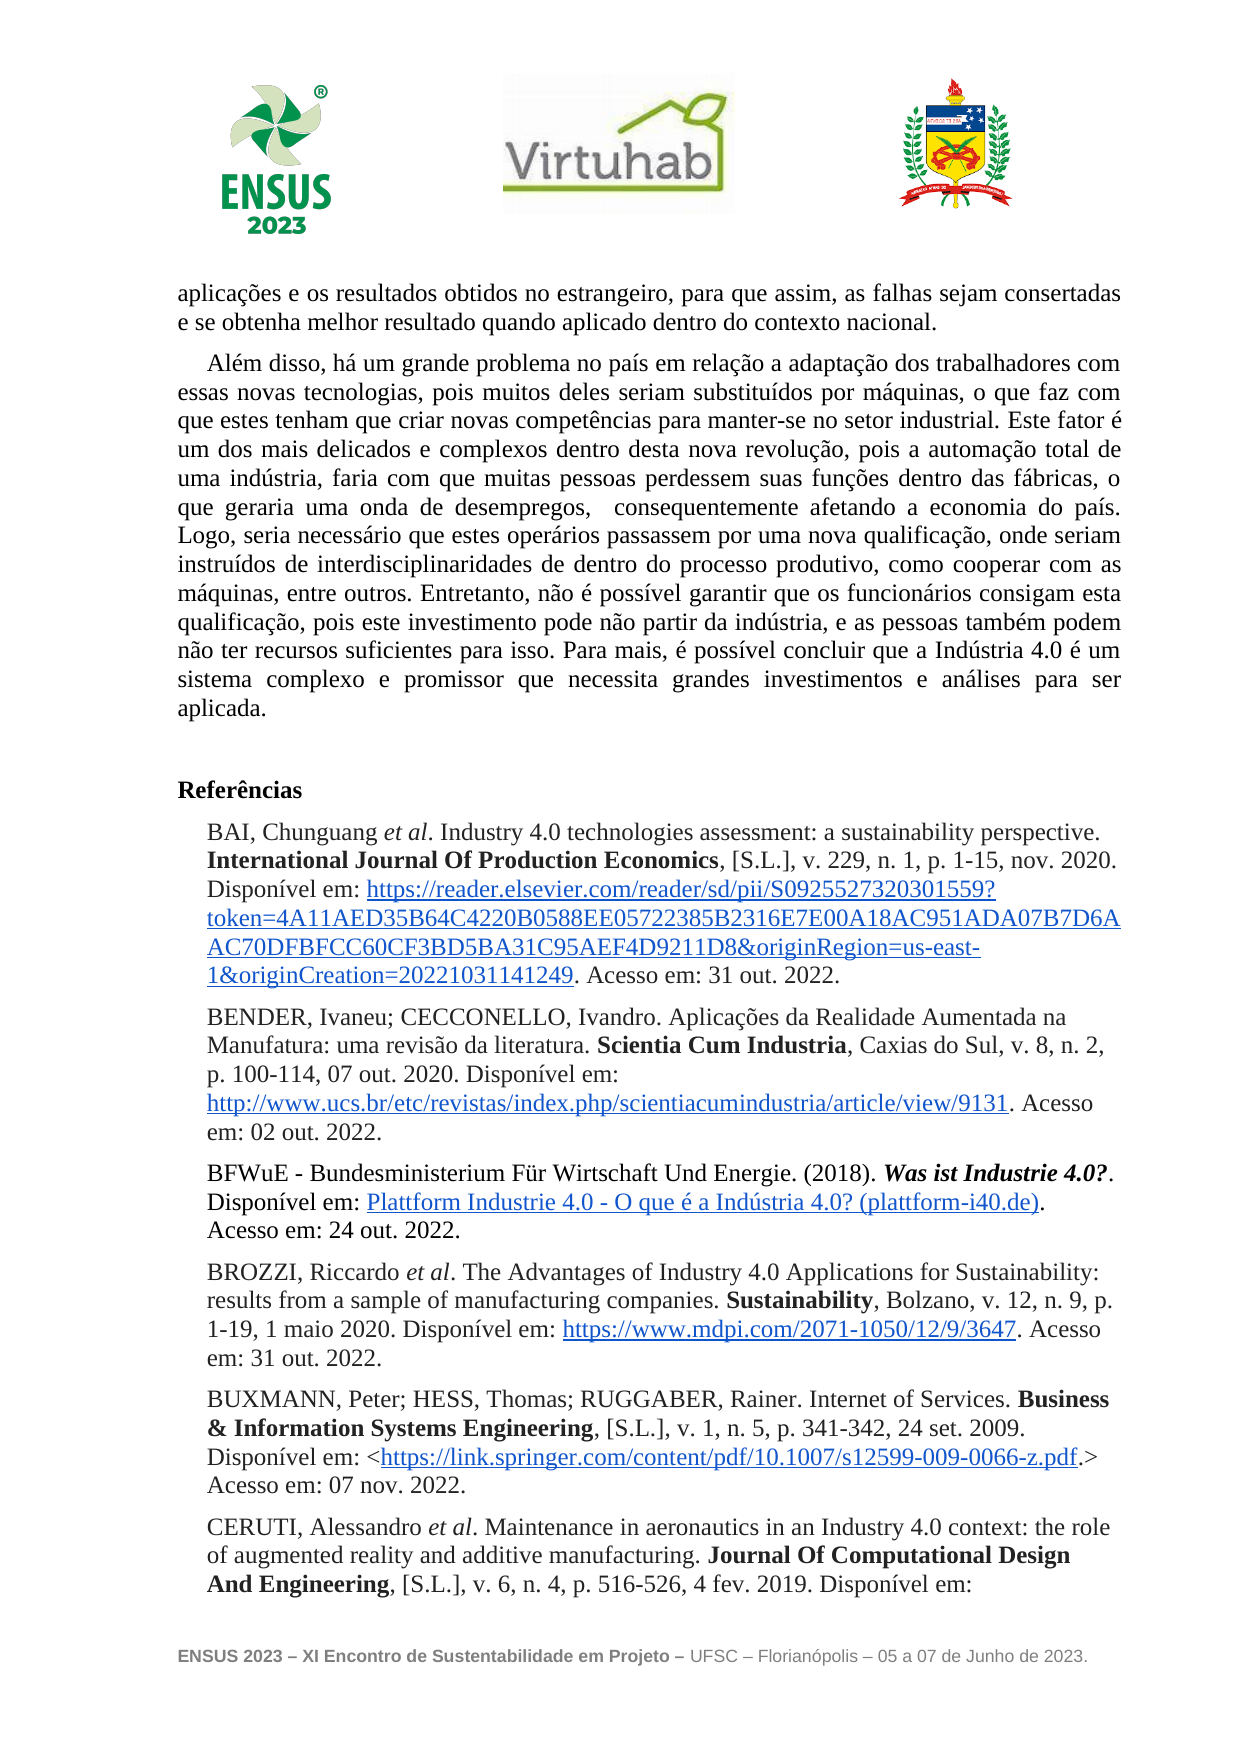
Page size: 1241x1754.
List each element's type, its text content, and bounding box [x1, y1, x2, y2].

text BROZZI, Riccardo et al. The Advantages of Industry 4.0 Applications for Sustainability: results from a sample of manufacturing companies. Sustainability, Bolzano, v. 12, n. 9, p. 1-19, 1 maio 2020. Disponível em: https://www.mdpi.com/2071-1050/12/9/3647. Acesso em: 31 out. 2022. [382, 1257, 1122, 1372]
text Além disso, há um grande problema no país em relação a adaptação dos trabalhadores com essas novas tecnologias, pois muitos deles seriam substituídos por máquinas, o que faz com que estes tenham que criar novas competências para manter-se no setor industrial. Este fator é um dos mais delicados e complexos dentro desta nova revolução, pois a automação total de uma indústria, faria com que muitas pessoas perdessem suas funções dentro das fábricas, o que geraria uma onda de desempregos, consequentemente afetando a economia do país. Logo, seria necessário que estes operários passassem por uma nova qualificação, onde seriam instruídos de interdisciplinaridades de dentro do processo produtivo, como cooperar com as máquinas, entre outros. Entretanto, não é possível garantir que os funcionários consigam esta qualificação, pois este investimento pode não partir da indústria, e as pessoas também podem não ter recursos suficientes para isso. Para mais, é possível concluir que a Indústria 4.0 é um sistema complexo e promissor que necessita grandes investimentos e análises para ser aplicada. [177, 348, 1122, 722]
text BENDER, Ivaneu; CECCONELLO, Ivandro. Aplicações da Realidade Aumentada na Manufatura: uma revisão da literatura. Scientia Cum Industria, Caxias do Sul, v. 8, n. 2, p. 100-114, 07 out. 2020. Disponível em: http://www.ucs.br/etc/revistas/index.php/scientiacumindustria/article/view/9131. Acesso em: 02 out. 2022. [382, 1002, 1122, 1146]
picture [503, 73, 735, 214]
picture [891, 73, 1019, 249]
text BUXMANN, Peter; HESS, Thomas; RUGGABER, Rainer. Internet of Services. Business & Information Systems Engineering, [S.L.], v. 1, n. 5, p. 341-342, 24 set. 2009. Disponível em: <https://link.springer.com/content/pdf/10.1007/s12599-009-0066-z.pdf.> Acesso em: 07 nov. 2022. [466, 1384, 1122, 1499]
text BFWuE - Bundesministerium Für Wirtschaft Und Energie. (2018). Was ist Industrie 4.0?. Disponível em: Plattform Industrie 4.0 - O que é a Indústria 4.0? (plattform-i40.de). Acesso em: 24 out. 2022. [207, 1158, 1122, 1244]
picture [188, 73, 365, 250]
text BAI, Chunguang et al. Industry 4.0 technologies assessment: a sustainability perspective. International Journal Of Production Economics, [S.L.], v. 229, n. 1, p. 1-15, nov. 2020. Disponível em: https://reader.elsevier.com/reader/sd/pii/S0925527320301559?token=4A11AED35B64C4220B0588EE05722385B2316E7E00A18AC951ADA07B7D6AAC70DFBFCC60CF3BD5BA31C95AEF4D9211D8&originRegion=us-east-1&originCreation=20221031141249. Acesso em: 31 out. 2022. [840, 817, 1122, 989]
text Referências [177, 776, 1122, 804]
